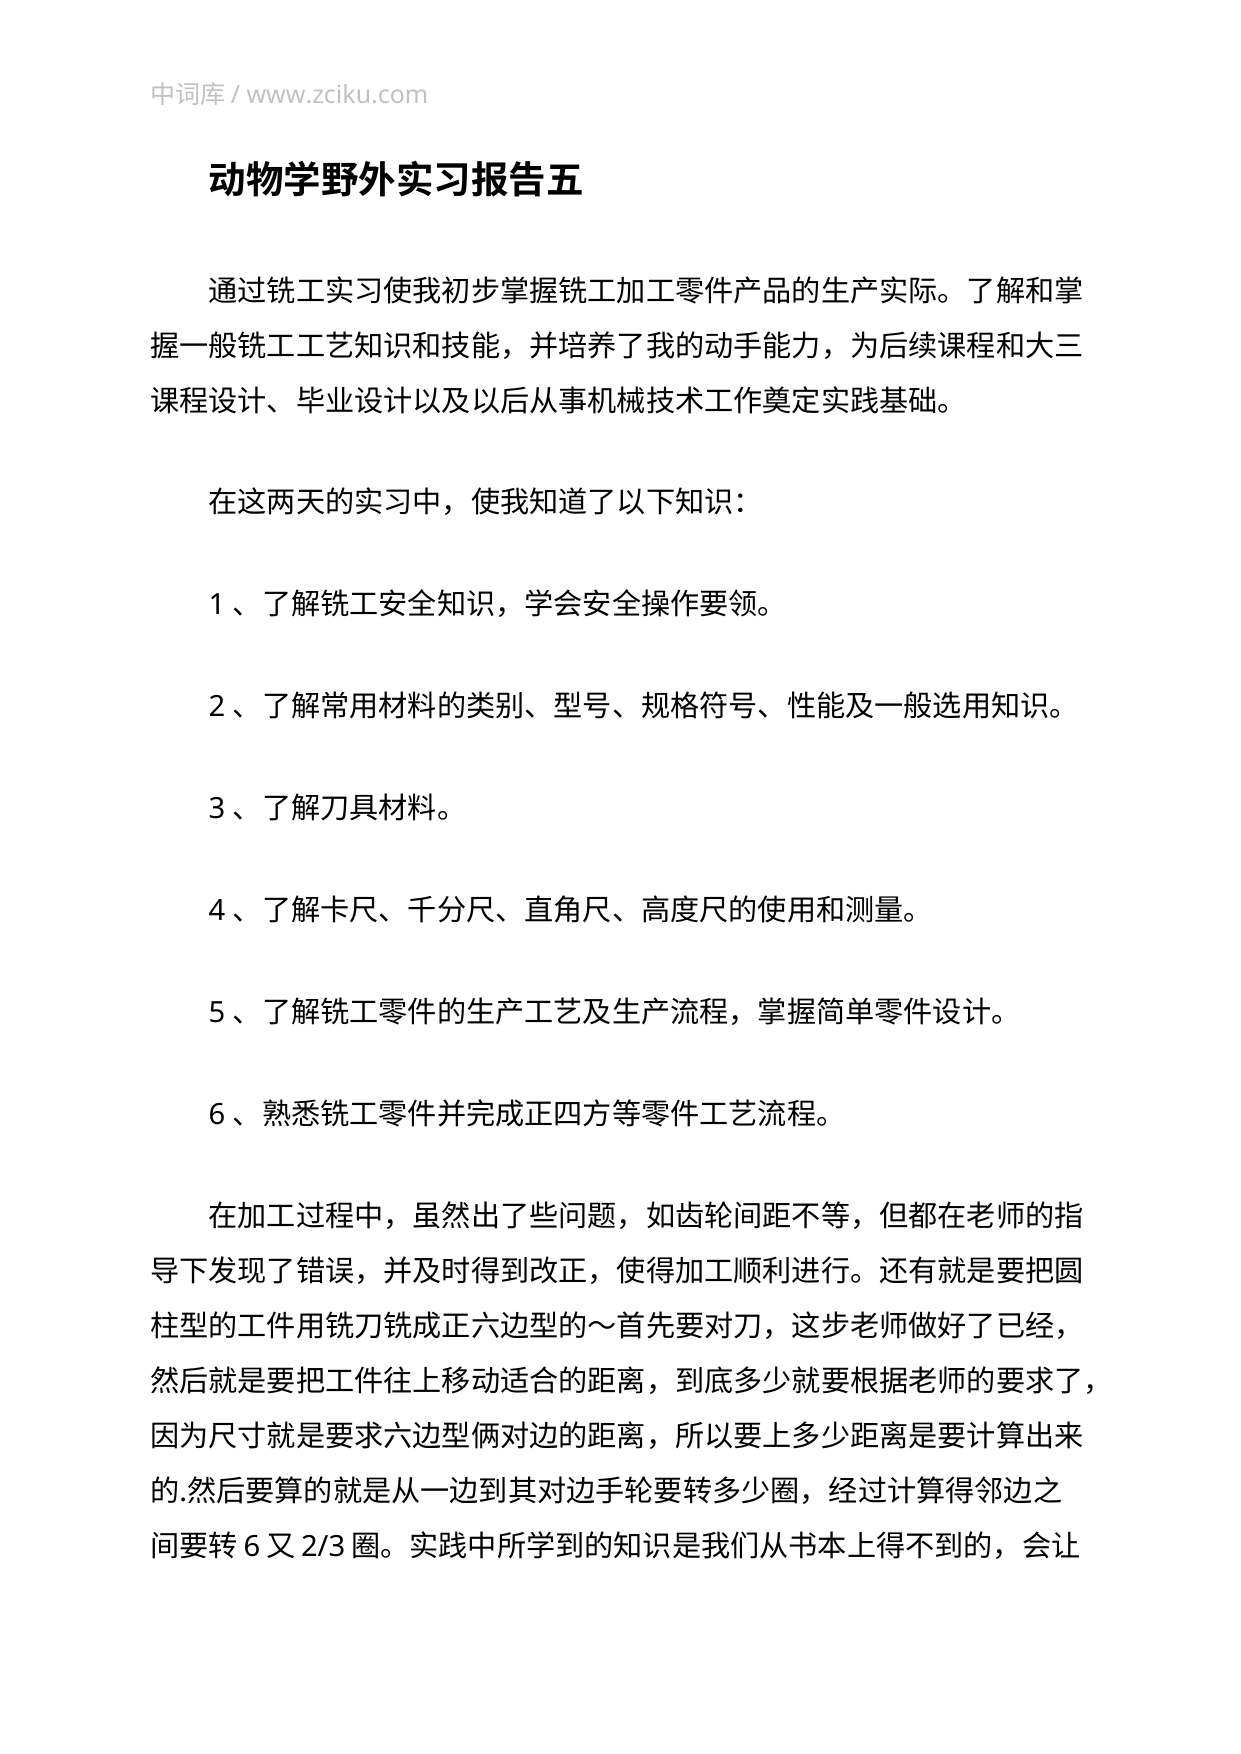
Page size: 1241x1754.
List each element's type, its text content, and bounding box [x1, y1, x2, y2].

text 2 、了解常用材料的类别、型号、规格符号、性能及一般选用知识。 [150, 683, 1090, 725]
text 通过铣工实习使我初步掌握铣工加工零件产品的生产实际。了解和掌握一般铣工工艺知识和技能，并培养了我的动手能力，为后续课程和大三课程设计、毕业设计以及以后从事机械技术工作奠定实践基础。 [150, 267, 1090, 419]
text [150, 1193, 1090, 1564]
text 在这两天的实习中，使我知道了以下知识： [150, 479, 1090, 521]
text 4 、了解卡尺、千分尺、直角尺、高度尺的使用和测量。 [150, 887, 1090, 929]
text 1 、了解铣工安全知识，学会安全操作要领。 [150, 581, 1090, 623]
text 6 、熟悉铣工零件并完成正四方等零件工艺流程。 [150, 1091, 1090, 1133]
text 动物学野外实习报告五 [150, 150, 1090, 204]
text 3 、了解刀具材料。 [150, 785, 1090, 827]
text 5 、了解铣工零件的生产工艺及生产流程，掌握简单零件设计。 [150, 989, 1090, 1031]
